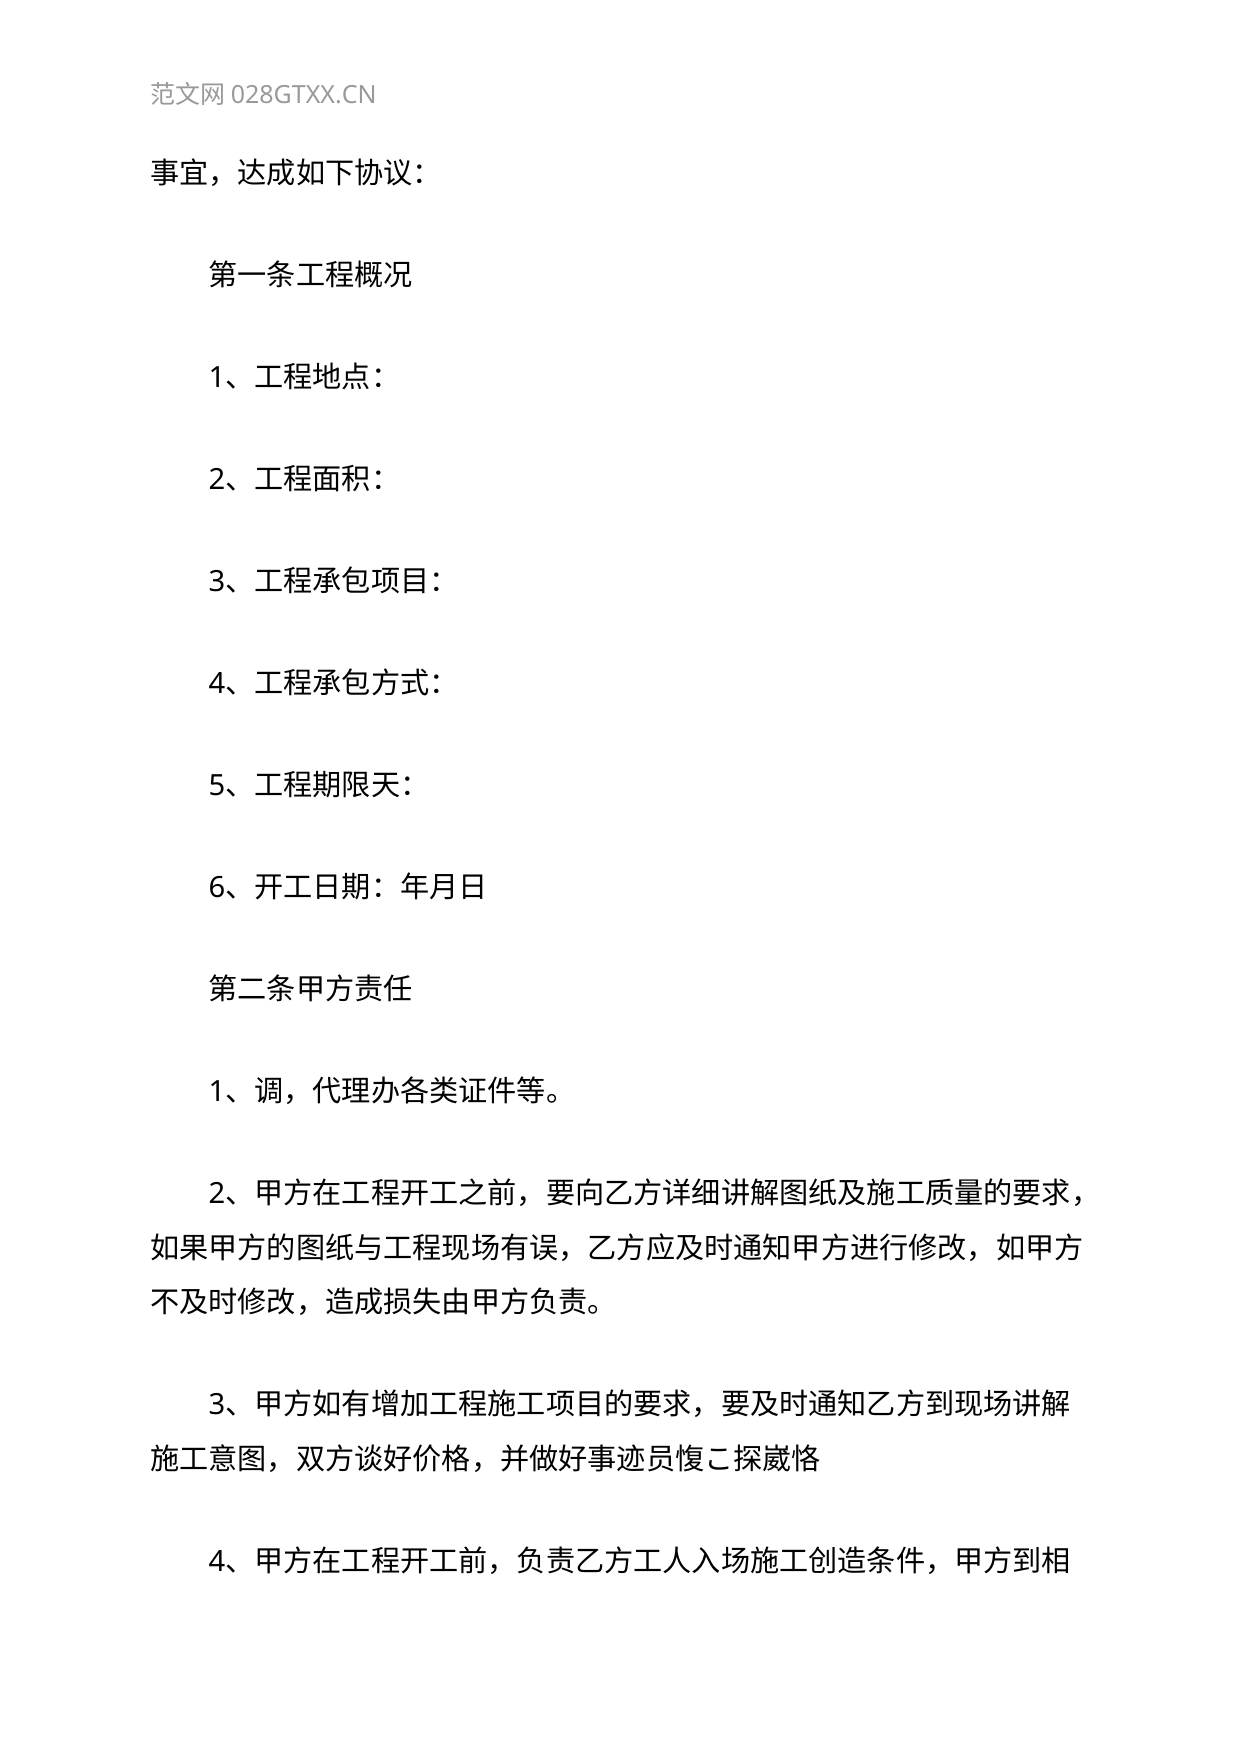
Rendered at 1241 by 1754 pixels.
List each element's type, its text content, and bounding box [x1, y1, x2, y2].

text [150, 1538, 1090, 1580]
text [150, 150, 1090, 192]
text 第二条甲方责任 [150, 965, 1090, 1008]
text 4、工程承包方式： [150, 659, 1090, 702]
text 3、甲方如有增加工程施工项目的要求，要及时通知乙方到现场讲解施工意图，双方谈好价格，并做好事迹员愎こ探崴恪 [150, 1381, 1090, 1478]
text 2、工程面积： [150, 456, 1090, 498]
text 1、调，代理办各类证件等。 [150, 1067, 1090, 1109]
text 2、甲方在工程开工之前，要向乙方详细讲解图纸及施工质量的要求，如果甲方的图纸与工程现场有误，乙方应及时通知甲方进行修改，如甲方不及时修改，造成损失由甲方负责。 [150, 1169, 1090, 1321]
text 第一条工程概况 [150, 252, 1090, 294]
text 6、开工日期：年月日 [150, 863, 1090, 906]
text 5、工程期限天： [150, 761, 1090, 804]
text 1、工程地点： [150, 353, 1090, 396]
text 3、工程承包项目： [150, 557, 1090, 600]
